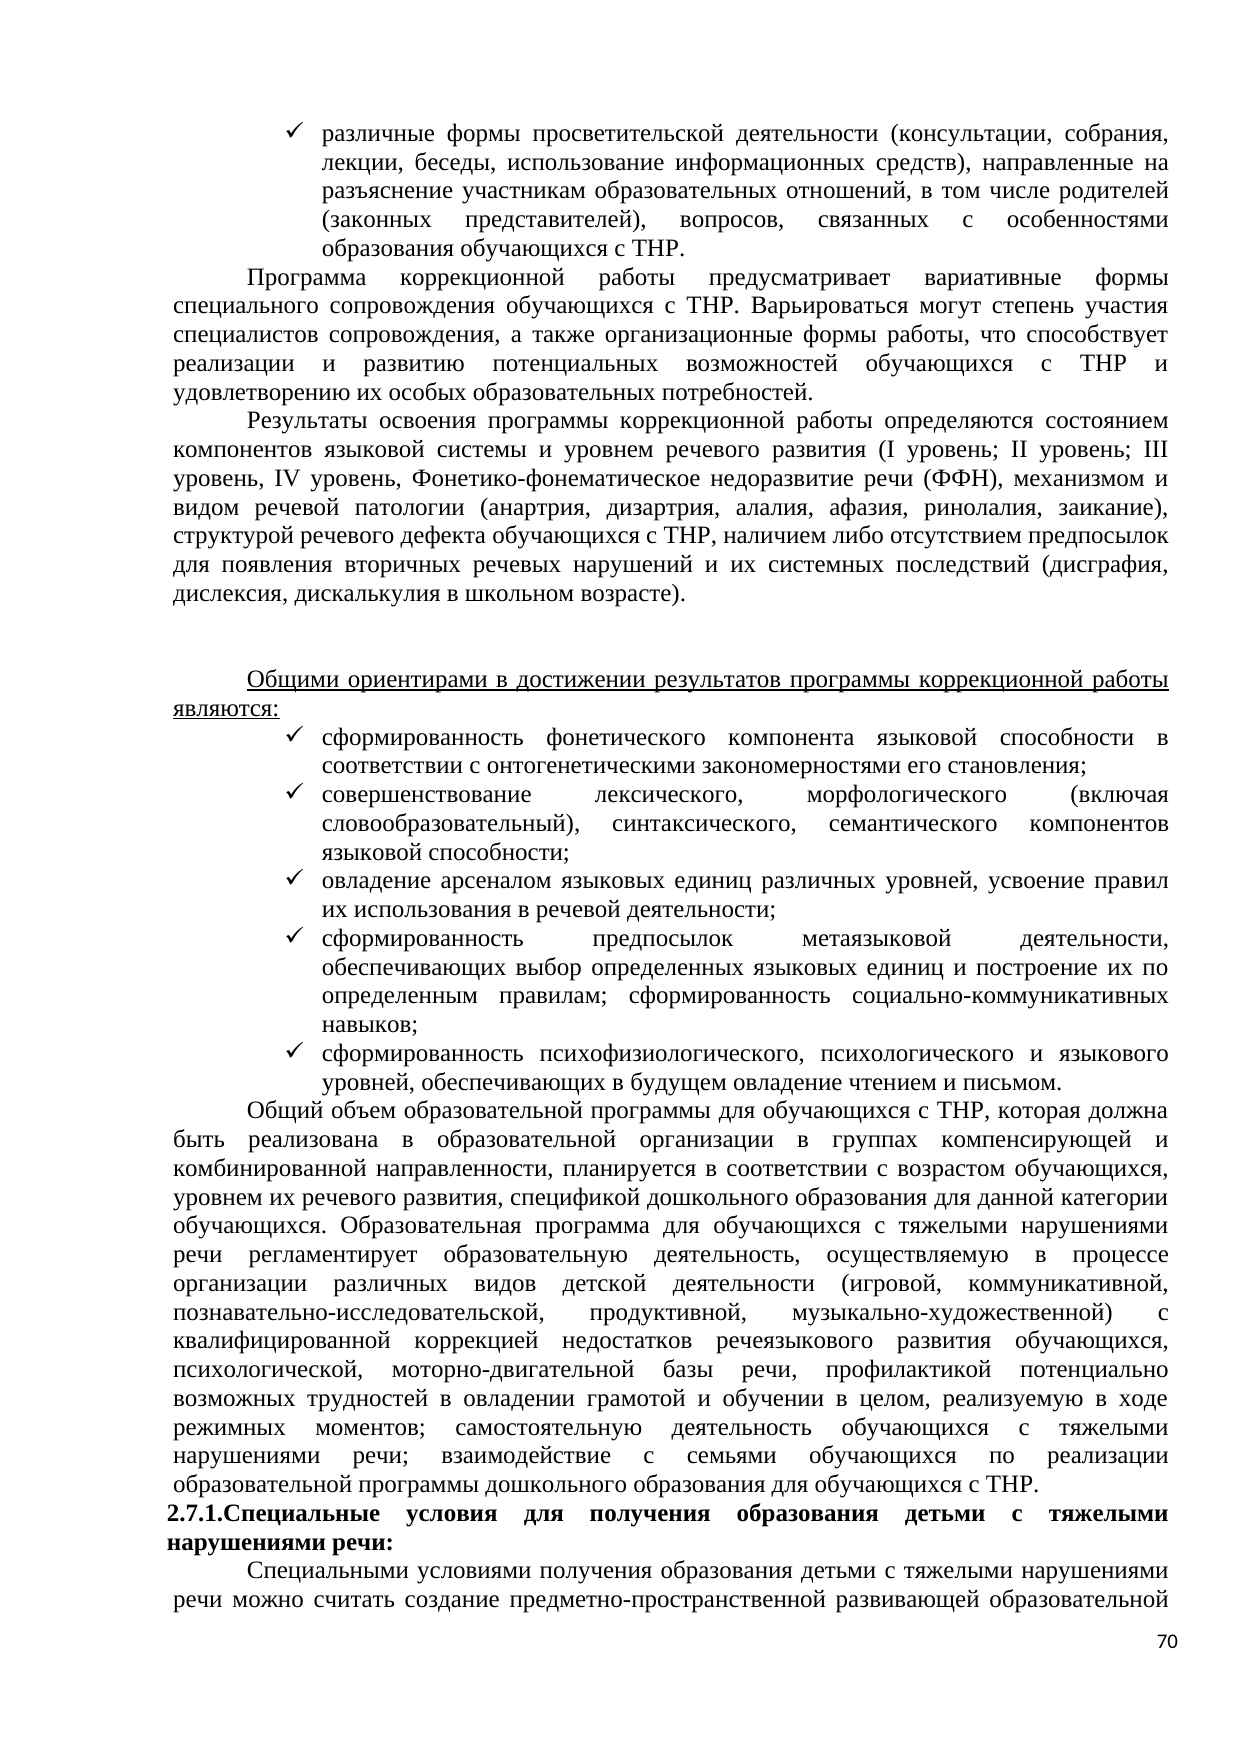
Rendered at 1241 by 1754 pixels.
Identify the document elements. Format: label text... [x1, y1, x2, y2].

text Результаты освоения программы коррекционной работы определяются состоянием компонентов языковой системы и уровнем речевого развития (I уровень; II уровень; III уровень, IV уровень, Фонетико-фонематическое недоразвитие речи (ФФН), механизмом и видом речевой патологии (анартрия, дизартрия, алалия, афазия, ринолалия, заикание), структурой речевого дефекта обучающихся с ТНР, наличием либо отсутствием предпосылок для появления вторичных речевых нарушений и их системных последствий (дисграфия, дислексия, дискалькулия в школьном возрасте). [173, 406, 1169, 607]
text Общими ориентирами в достижении результатов программы коррекционной работы являются: [173, 664, 1169, 722]
list овладение арсеналом языковых единиц различных уровней, усвоение правил их использования в речевой деятельности; [284, 866, 1169, 923]
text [173, 1556, 1169, 1613]
list сформированность фонетического компонента языковой способности в соответствии с онтогенетическими закономерностями его становления; [284, 722, 1169, 779]
list сформированность психофизиологического, психологического и языкового уровней, обеспечивающих в будущем овладение чтением и письмом. [284, 1038, 1169, 1096]
list совершенствование лексического, морфологического (включая словообразовательный), синтаксического, семантического компонентов языковой способности; [284, 779, 1169, 866]
list сформированность предпосылок метаязыковой деятельности, обеспечивающих выбор определенных языковых единиц и построение их по определенным правилам; сформированность социально-коммуникативных навыков; [284, 923, 1169, 1038]
list различные формы просветительской деятельности (консультации, собрания, лекции, беседы, использование информационных средств), направленные на разъяснение участникам образовательных отношений, в том числе родителей (законных представителей), вопросов, связанных с особенностями образования обучающихся с ТНР. [284, 118, 1169, 262]
text 2.7.1.Специальные условия для получения образования детьми с тяжелыми нарушениями речи: [167, 1498, 1169, 1556]
text Программа коррекционной работы предусматривает вариативные формы специального сопровождения обучающихся с ТНР. Варьироваться могут степень участия специалистов сопровождения, а также организационные формы работы, что способствует реализации и развитию потенциальных возможностей обучающихся с ТНР и удовлетворению их особых образовательных потребностей. [173, 262, 1169, 406]
text Общий объем образовательной программы для обучающихся с ТНР, которая должна быть реализована в образовательной организации в группах компенсирующей и комбинированной направленности, планируется в соответствии с возрастом обучающихся, уровнем их речевого развития, спецификой дошкольного образования для данной категории обучающихся. Образовательная программа для обучающихся с тяжелыми нарушениями речи регламентирует образовательную деятельность, осуществляемую в процессе организации различных видов детской деятельности (игровой, коммуникативной, познавательно-исследовательской, продуктивной, музыкально-художественной) с квалифицированной коррекцией недостатков речеязыкового развития обучающихся, психологической, моторно-двигательной базы речи, профилактикой потенциально возможных трудностей в овладении грамотой и обучении в целом, реализуемую в ходе режимных моментов; самостоятельную деятельность обучающихся с тяжелыми нарушениями речи; взаимодействие с семьями обучающихся по реализации образовательной программы дошкольного образования для обучающихся с ТНР. [173, 1096, 1169, 1498]
